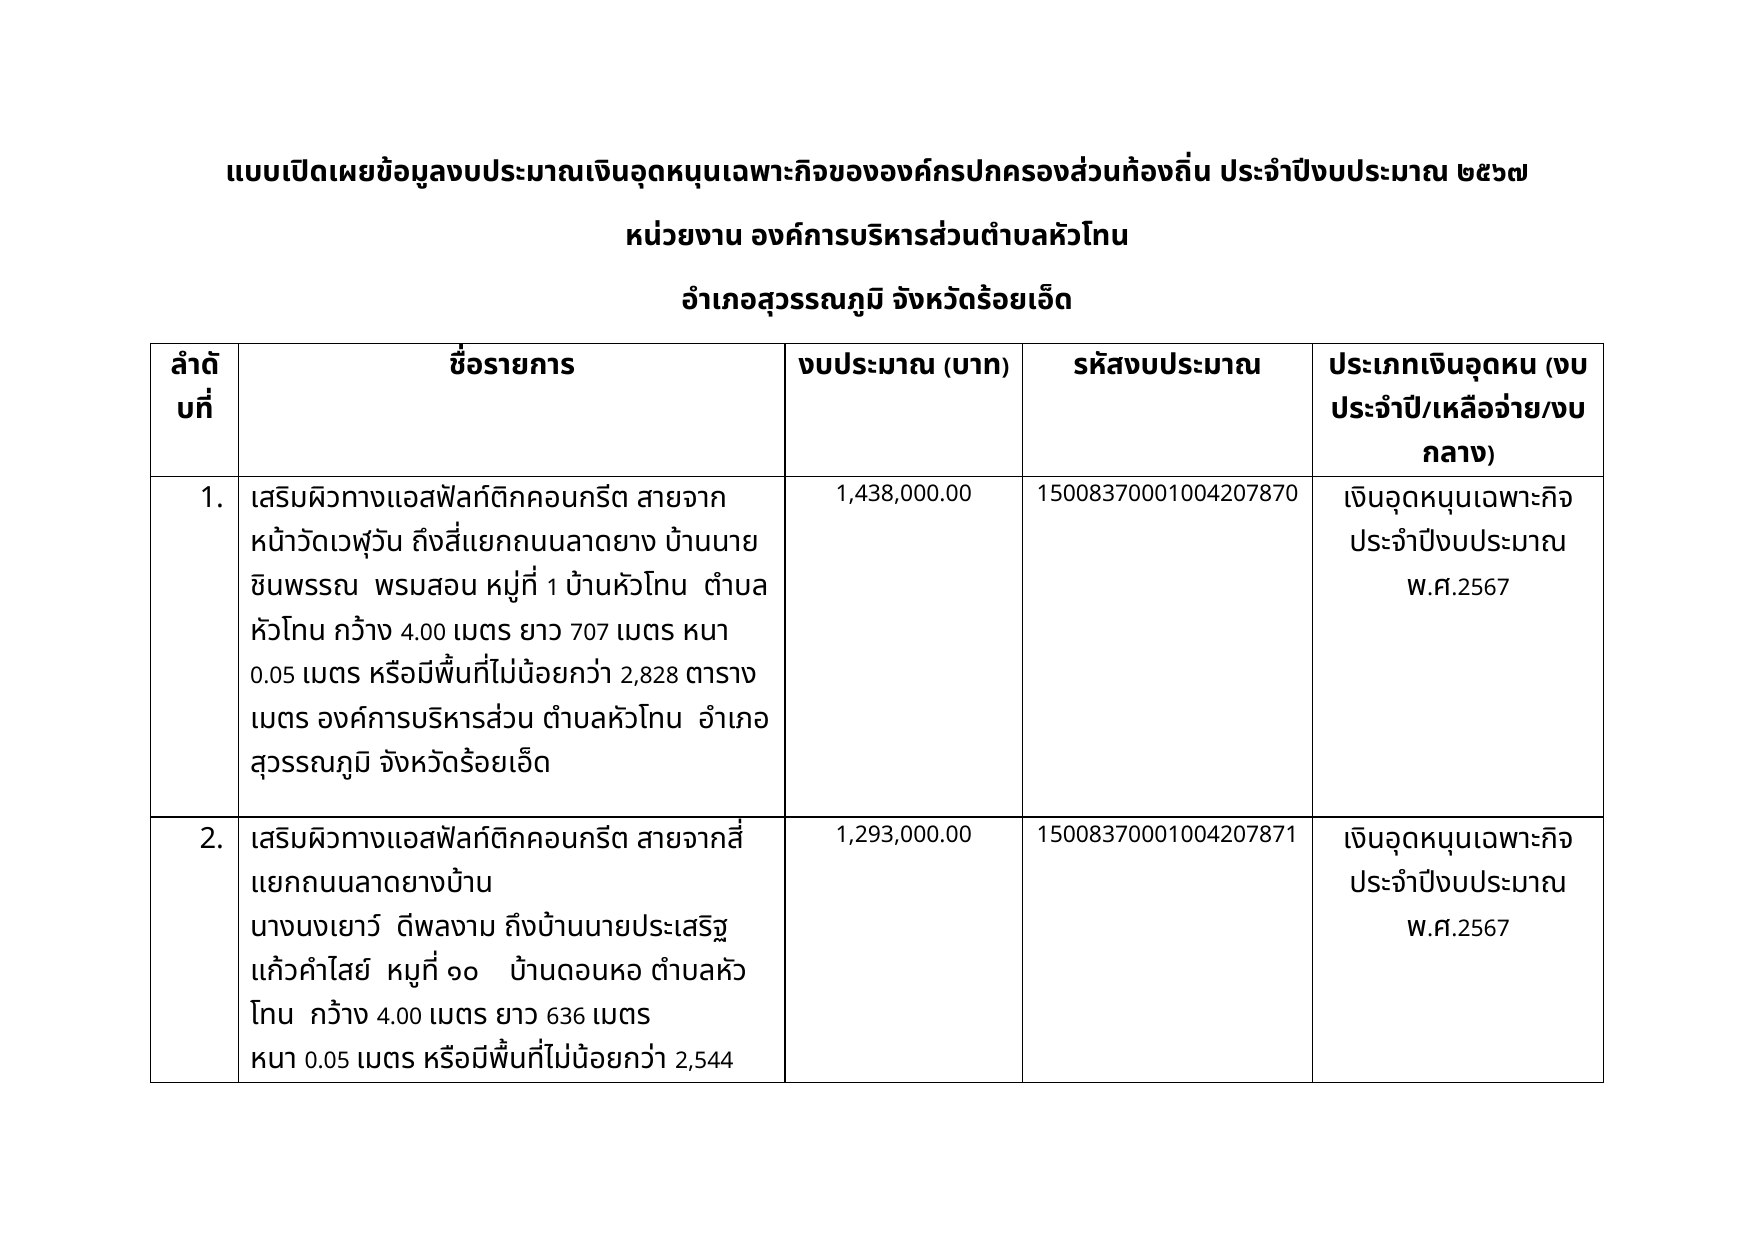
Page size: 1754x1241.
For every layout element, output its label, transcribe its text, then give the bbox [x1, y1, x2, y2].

table_cell [151, 477, 238, 816]
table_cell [239, 818, 784, 1082]
table_header รหัสงบประมาณ [1023, 344, 1312, 476]
table_header งบประมาณ (บาท) [786, 344, 1022, 476]
text หน่วยงาน องค์การบริหารส่วนตำบลหัวโทน [150, 214, 1604, 258]
text แบบเปิดเผยข้อมูลงบประมาณเงินอุดหนุนเฉพาะกิจขององค์กรปกครองส่วนท้องถิ่น ประจำปีงบประมาณ ๒๕๖๗ [150, 150, 1604, 194]
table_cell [1313, 818, 1603, 1082]
table_header ชื่อรายการ [239, 344, 784, 476]
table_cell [1023, 818, 1312, 1082]
table_cell 15008370001004207870 [1023, 477, 1312, 816]
table_cell [151, 818, 238, 1082]
table_header ประเภทเงินอุดหน (งบประจำปี/เหลือจ่าย/งบกลาง) [1313, 344, 1603, 476]
table_header ลำดับที่ [151, 344, 238, 476]
table_cell 1,293,000.00 [786, 818, 1022, 1082]
table_cell 1,438,000.00 [786, 477, 1022, 816]
table_cell เงินอุดหนุนเฉพาะกิจ ประจำปีงบประมาณ พ.ศ.2567 [1313, 477, 1603, 816]
text อำเภอสุวรรณภูมิ จังหวัดร้อยเอ็ด [150, 278, 1604, 322]
table_cell เสริมผิวทางแอสฟัลท์ติกคอนกรีต สายจากหน้าวัดเวฬุวัน ถึงสี่แยกถนนลาดยาง บ้านนายชินพรรณ พรมสอน หมู่ที่ 1 บ้านหัวโทน ตำบลหัวโทน กว้าง 4.00 เมตร ยาว 707 เมตร หนา 0.05 เมตร หรือมีพื้นที่ไม่น้อยกว่า 2,828 ตารางเมตร องค์การบริหารส่วน ตำบลหัวโทน อำเภอสุวรรณภูมิ จังหวัดร้อยเอ็ด [239, 477, 784, 816]
